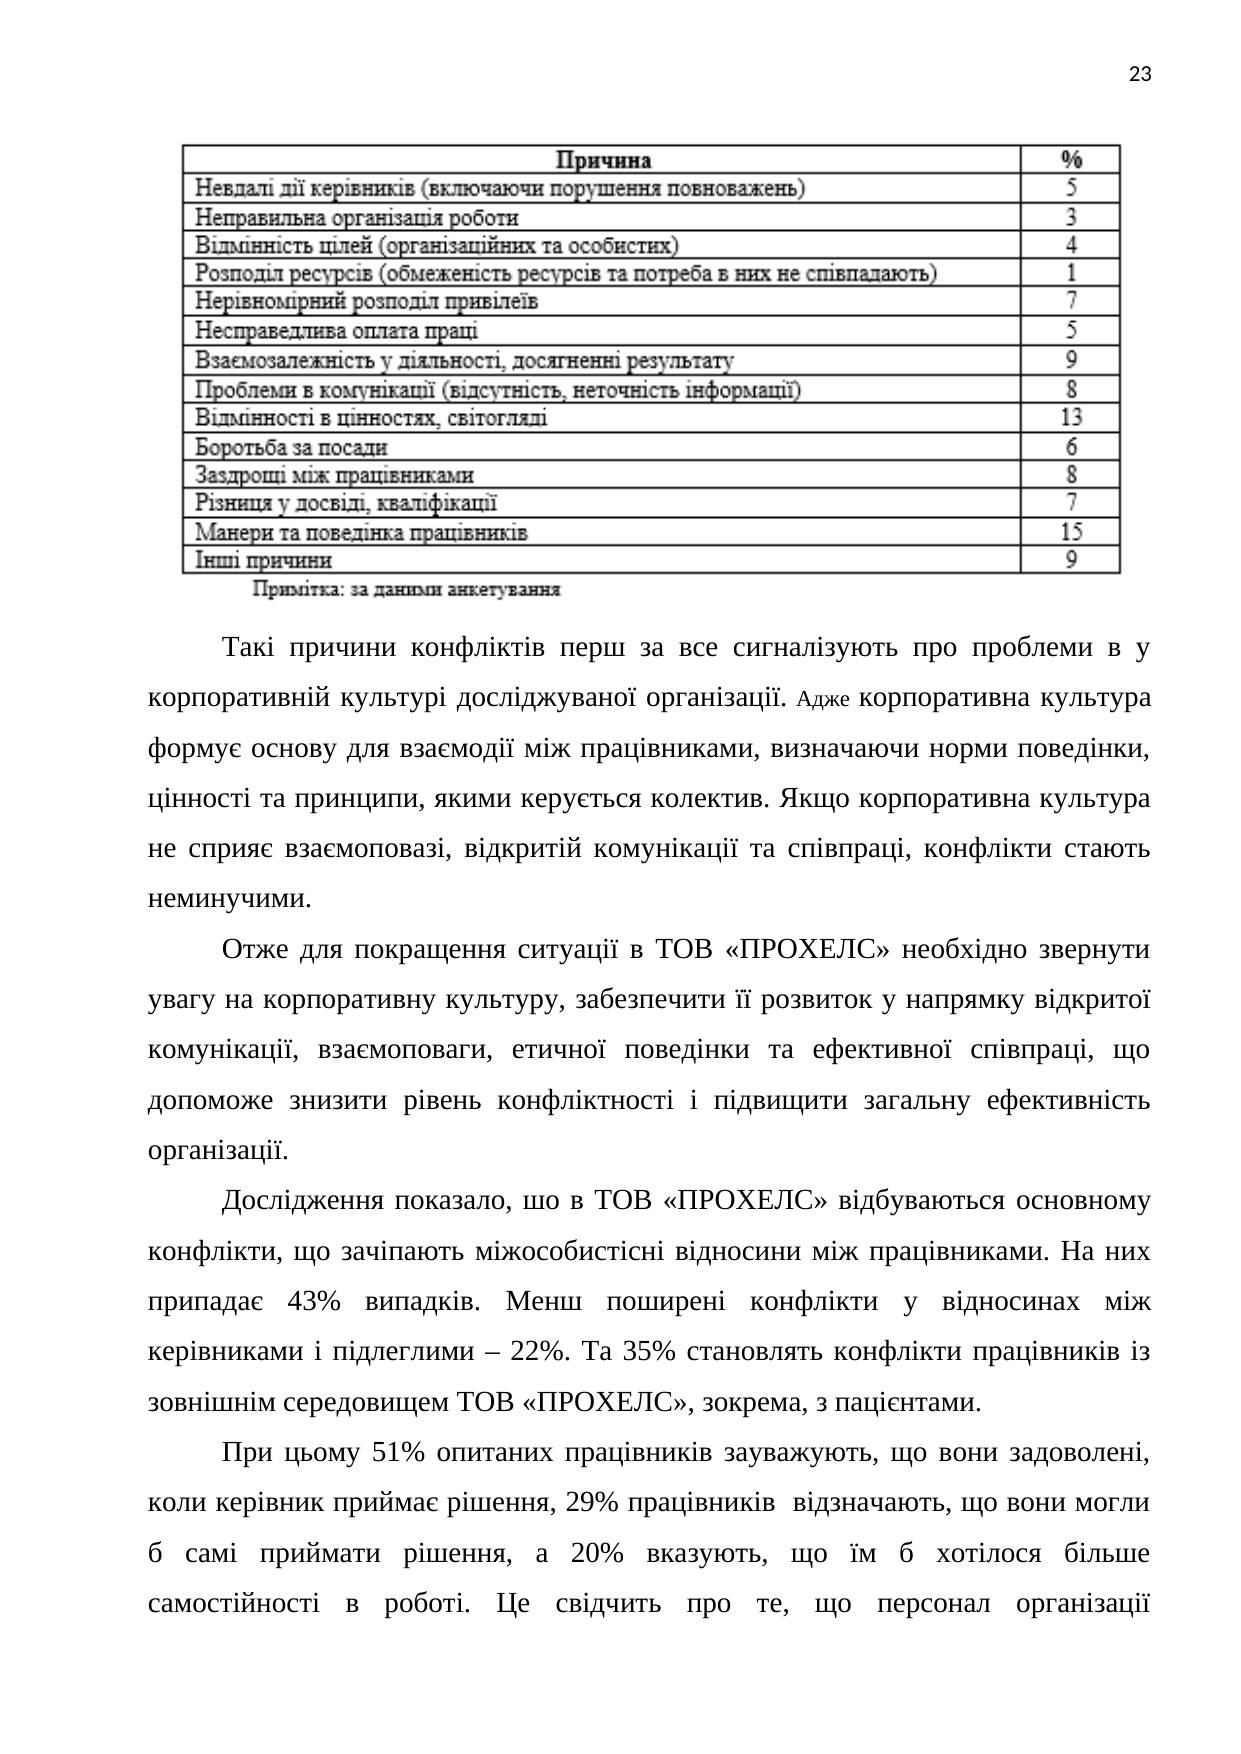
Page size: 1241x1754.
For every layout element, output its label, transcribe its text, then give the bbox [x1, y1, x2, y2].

picture [165, 133, 1135, 616]
text Отже для покращення ситуації в ТОВ «ПРОХЕЛС» необхідно звернути увагу на корпоративну культуру, забезпечити її розвиток у напрямку відкритої комунікації, взаємоповаги, етичної поведінки та ефективної співпраці, що допоможе знизити рівень конфліктності і підвищити загальну ефективність організації. [148, 931, 1152, 1166]
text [148, 1434, 1152, 1618]
text Дослідження показало, шо в ТОВ «ПРОХЕЛС» відбуваються основному конфлікти, що зачіпають міжособистісні відносини між працівниками. На них припадає 43% випадків. Менш поширені конфлікти у відносинах між керівниками і підлеглими – 22%. Та 35% становлять конфлікти працівників із зовнішнім середовищем ТОВ «ПРОХЕЛС», зокрема, з пацієнтами. [148, 1182, 1152, 1417]
text Такі причини конфліктів перш за все сигналізують про проблеми в у корпоративній культурі досліджуваної організації. Адже корпоративна культура формує основу для взаємодії між працівниками, визначаючи норми поведінки, цінності та принципи, якими керується колектив. Якщо корпоративна культура не сприяє взаємоповазі, відкритій комунікації та співпраці, конфлікти стають неминучими. [148, 629, 1152, 914]
